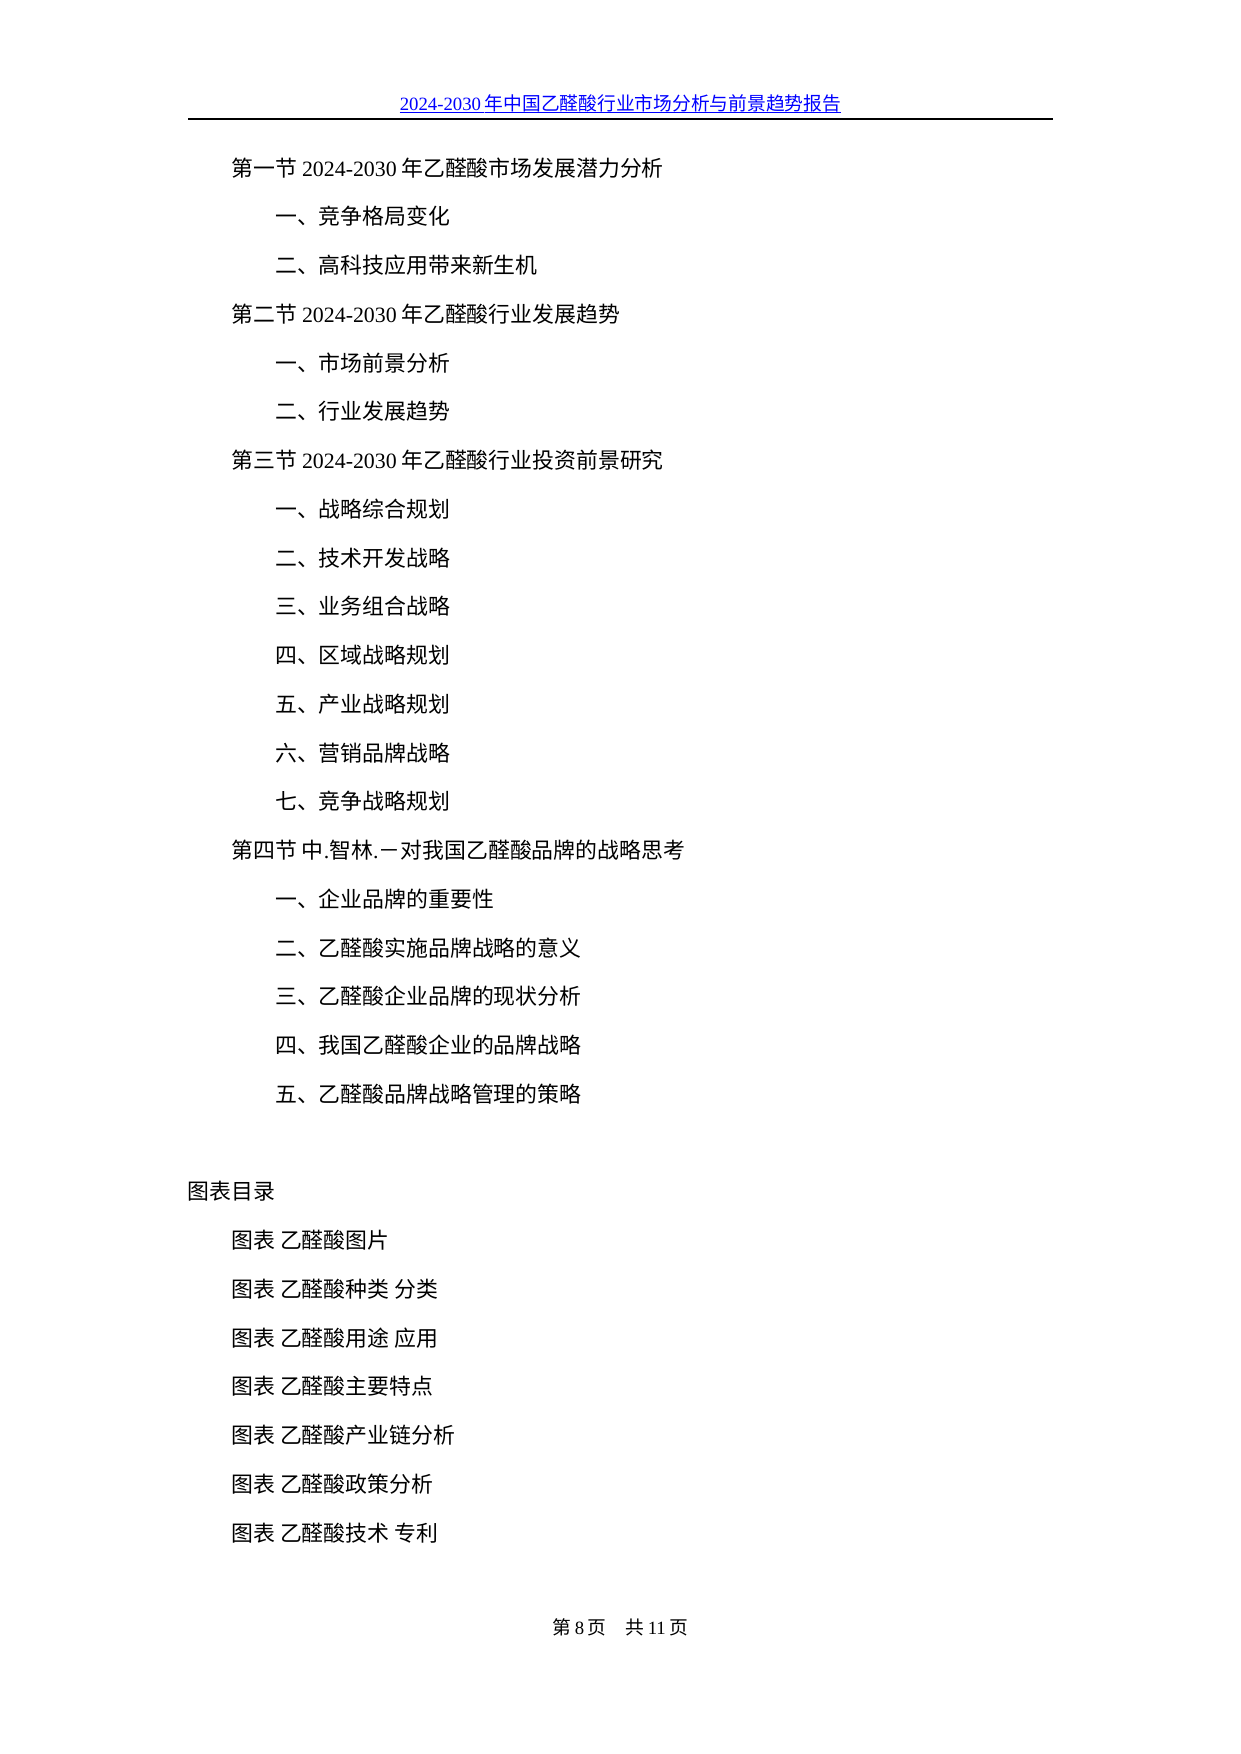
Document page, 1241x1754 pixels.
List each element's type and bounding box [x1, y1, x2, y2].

text [187, 150, 1053, 1548]
